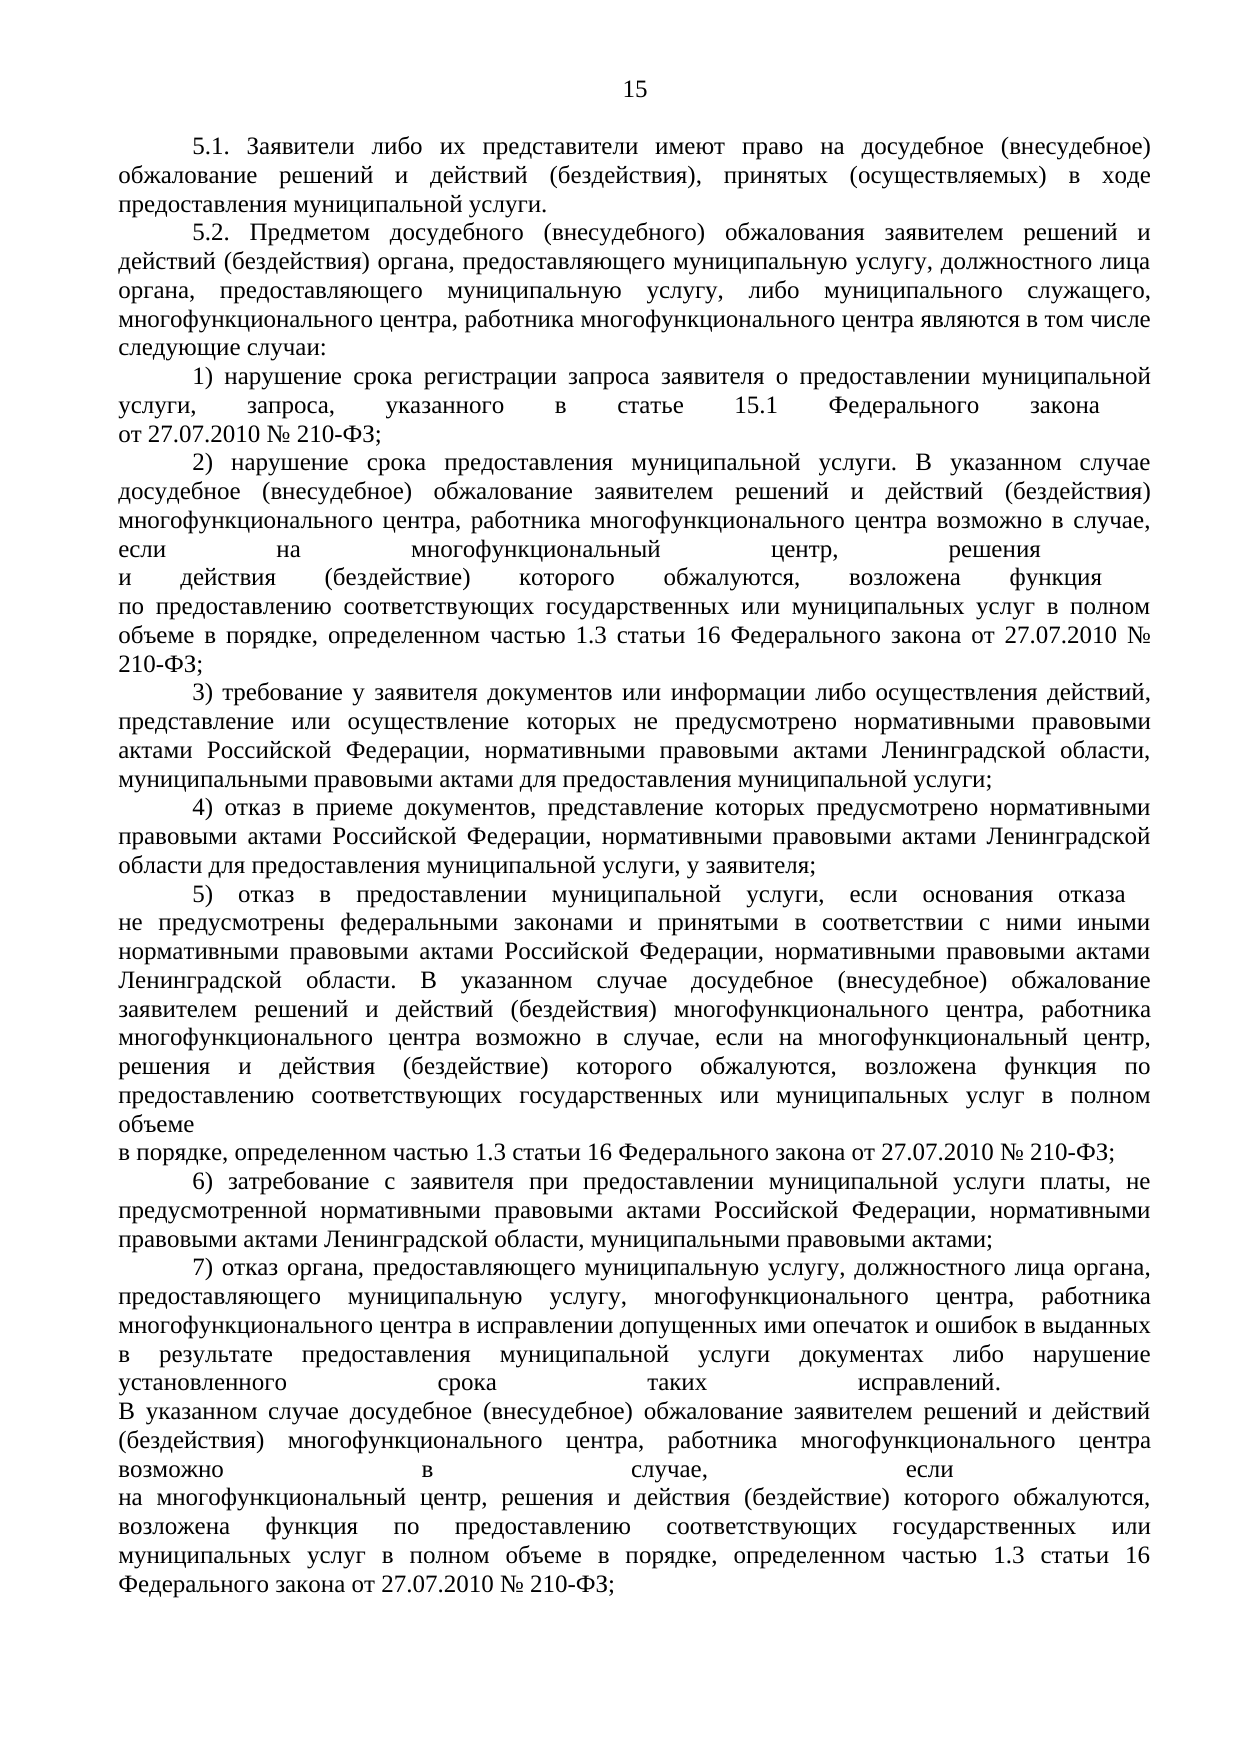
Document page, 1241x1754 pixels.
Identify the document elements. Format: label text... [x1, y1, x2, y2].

text 1) нарушение срока регистрации запроса заявителя о предоставлении муниципальной услуги, запроса, указанного в статье 15.1 Федерального закона от 27.07.2010 № 210-ФЗ; [118, 361, 1152, 447]
text 5) отказ в предоставлении муниципальной услуги, если основания отказа не предусмотрены федеральными законами и принятыми в соответствии с ними иными нормативными правовыми актами Российской Федерации, нормативными правовыми актами Ленинградской области. В указанном случае досудебное (внесудебное) обжалование заявителем решений и действий (бездействия) многофункционального центра, работника многофункционального центра возможно в случае, если на многофункциональный центр, решения и действия (бездействие) которого обжалуются, возложена функция по предоставлению соответствующих государственных или муниципальных услуг в полном объеме в порядке, определенном частью 1.3 статьи 16 Федерального закона от 27.07.2010 № 210-ФЗ; [118, 879, 1152, 1166]
text 3) требование у заявителя документов или информации либо осуществления действий, представление или осуществление которых не предусмотрено нормативными правовыми актами Российской Федерации, нормативными правовыми актами Ленинградской области, муниципальными правовыми актами для предоставления муниципальной услуги; [118, 677, 1152, 792]
text 6) затребование с заявителя при предоставлении муниципальной услуги платы, не предусмотренной нормативными правовыми актами Российской Федерации, нормативными правовыми актами Ленинградской области, муниципальными правовыми актами; [118, 1166, 1152, 1252]
text 2) нарушение срока предоставления муниципальной услуги. В указанном случае досудебное (внесудебное) обжалование заявителем решений и действий (бездействия) многофункционального центра, работника многофункционального центра возможно в случае, если на многофункциональный центр, решения и действия (бездействие) которого обжалуются, возложена функция по предоставлению соответствующих государственных или муниципальных услуг в полном объеме в порядке, определенном частью 1.3 статьи 16 Федерального закона от 27.07.2010 № 210-ФЗ; [118, 447, 1152, 677]
text 5.1. Заявители либо их представители имеют право на досудебное (внесудебное) обжалование решений и действий (бездействия), принятых (осуществляемых) в ходе предоставления муниципальной услуги. [118, 131, 1152, 217]
text 5.2. Предметом досудебного (внесудебного) обжалования заявителем решений и действий (бездействия) органа, предоставляющего муниципальную услугу, должностного лица органа, предоставляющего муниципальную услугу, либо муниципального служащего, многофункционального центра, работника многофункционального центра являются в том числе следующие случаи: [118, 217, 1152, 361]
text 4) отказ в приеме документов, представление которых предусмотрено нормативными правовыми актами Российской Федерации, нормативными правовыми актами Ленинградской области для предоставления муниципальной услуги, у заявителя; [118, 792, 1152, 879]
text 7) отказ органа, предоставляющего муниципальную услугу, должностного лица органа, предоставляющего муниципальную услугу, многофункционального центра, работника многофункционального центра в исправлении допущенных ими опечаток и ошибок в выданных в результате предоставления муниципальной услуги документах либо нарушение установленного срока таких исправлений. В указанном случае досудебное (внесудебное) обжалование заявителем решений и действий (бездействия) многофункционального центра, работника многофункционального центра возможно в случае, если на многофункциональный центр, решения и действия (бездействие) которого обжалуются, возложена функция по предоставлению соответствующих государственных или муниципальных услуг в полном объеме в порядке, определенном частью 1.3 статьи 16 Федерального закона от 27.07.2010 № 210-ФЗ; [118, 1252, 1152, 1597]
